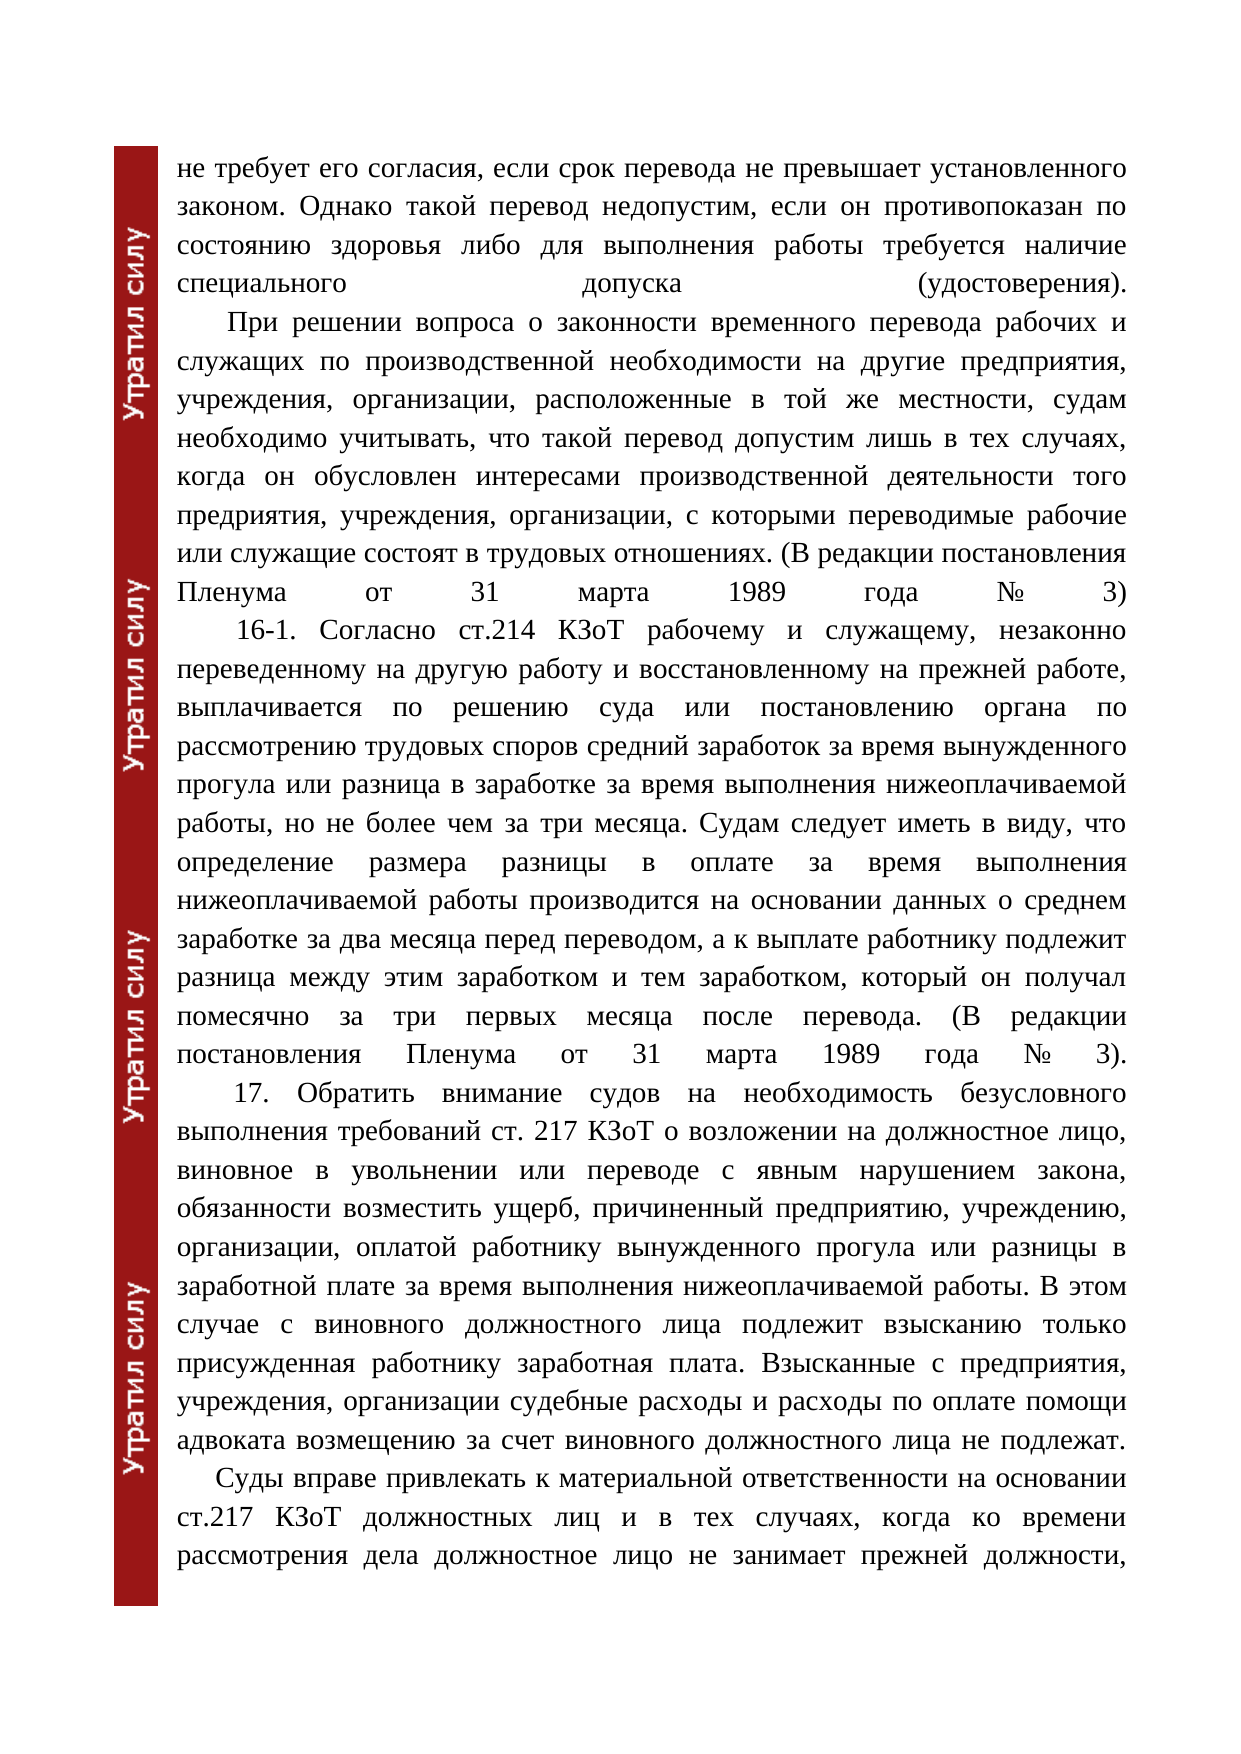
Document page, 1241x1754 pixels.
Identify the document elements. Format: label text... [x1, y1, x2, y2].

picture [114, 1571, 158, 1606]
picture [114, 146, 158, 150]
